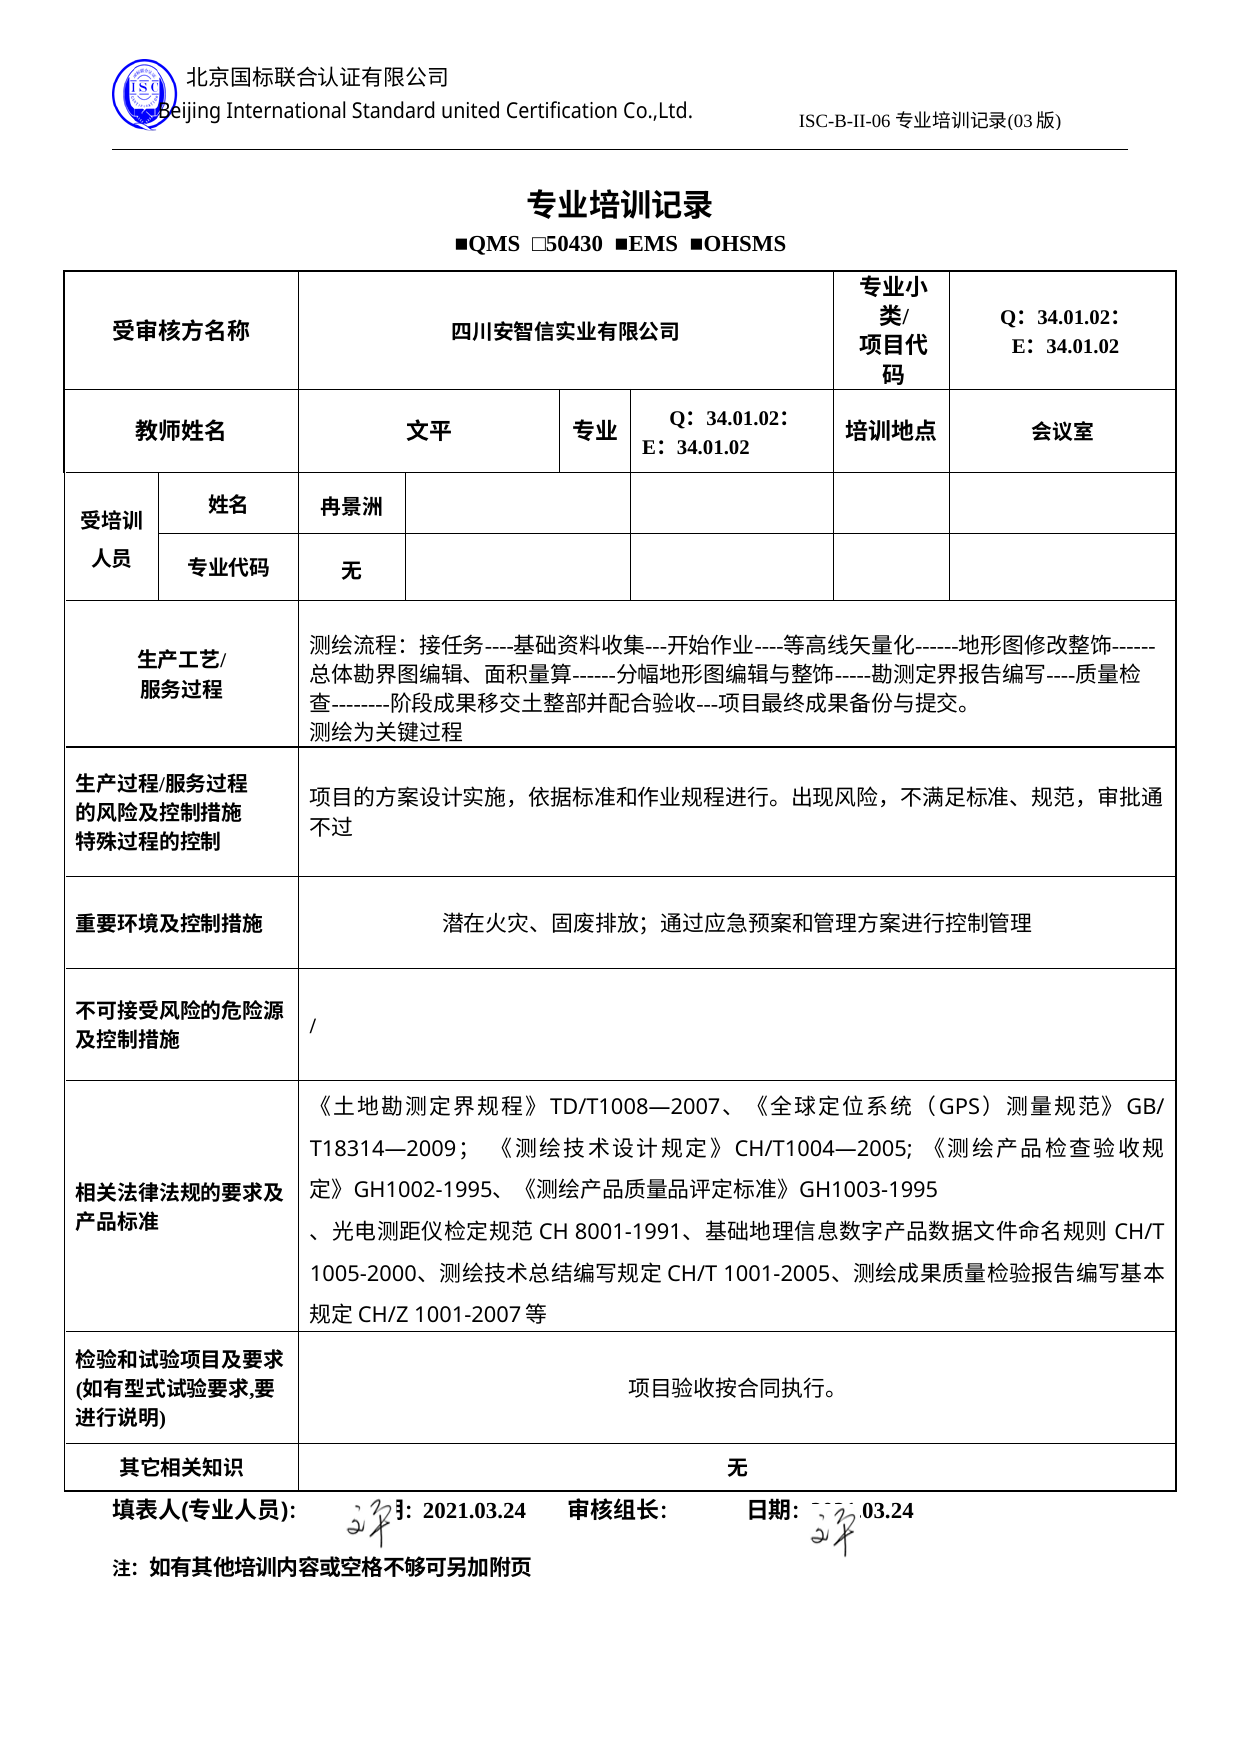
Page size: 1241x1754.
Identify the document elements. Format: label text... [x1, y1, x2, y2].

table_cell 受培训人员 [65, 473, 158, 600]
picture [343, 1495, 397, 1551]
table_cell 生产过程/服务过程 的风险及控制措施 特殊过程的控制 [65, 747, 298, 876]
table_cell 测绘流程：接任务----基础资料收集---开始作业----等高线矢量化------地形图修改整饰------总体勘界图编辑、面积量算------分幅地形图编辑与整饰-----勘测定界报告编写----质量检查--------阶段成果移交土整部并配合验收---项目最终成果备份与提交。 测绘为关键过程 [299, 601, 1175, 746]
table_cell [406, 473, 630, 533]
table_cell 培训地点 [834, 390, 949, 472]
table_cell [834, 473, 949, 533]
picture [112, 59, 180, 131]
table_cell 潜在火灾、固废排放；通过应急预案和管理方案进行控制管理 [299, 877, 1175, 968]
table_cell 其它相关知识 [65, 1444, 298, 1489]
table_cell 文平 [299, 390, 559, 472]
table_header 四川安智信实业有限公司 [299, 272, 833, 389]
text 专业培训记录 [112, 187, 1128, 224]
table_cell 专业代码 [159, 534, 298, 600]
table_cell / [299, 969, 1175, 1080]
picture [807, 1504, 860, 1560]
table_cell 《土地勘测定界规程》TD/T1008—2007、《全球定位系统（GPS）测量规范》GB/T18314—2009； 《测绘技术设计规定》CH/T1004—2005; 《测绘产品检查验收规定》GH1002-1995、《测绘产品质量品评定标准》GH1003-1995 、光电测距仪检定规范CH 8001-1991、基础地理信息数字产品数据文件命名规则CH/T 1005-2000、测绘技术总结编写规定CH/T 1001-2005、测绘成果质量检验报告编写基本规定CH/Z 1001-2007等 [299, 1081, 1175, 1331]
table_cell 冉景洲 [299, 473, 405, 533]
table_cell 会议室 [950, 390, 1175, 472]
table_cell [950, 534, 1175, 600]
table_cell 不可接受风险的危险源及控制措施 [65, 969, 298, 1080]
table_cell 姓名 [159, 473, 298, 533]
table_header 受审核方名称 [65, 272, 298, 389]
table_cell 生产工艺/ 服务过程 [65, 601, 298, 746]
table_cell [406, 534, 630, 600]
table_cell 专业 [560, 390, 630, 472]
table_cell 检验和试验项目及要求(如有型式试验要求,要进行说明) [65, 1332, 298, 1443]
table_cell 重要环境及控制措施 [65, 877, 298, 968]
table_cell [950, 473, 1175, 533]
table_cell 相关法律法规的要求及产品标准 [65, 1081, 298, 1331]
text 注：如有其他培训内容或空格不够可另加附页 [112, 1550, 1128, 1582]
text 填表人(专业人员)： 日期：2021.03.24 审核组长： 日期：2021.03.24 [112, 1492, 1128, 1525]
table_cell [631, 534, 833, 600]
table_cell 无 [299, 1444, 1175, 1489]
table_cell [834, 534, 949, 600]
table_cell Q：34.01.02： E：34.01.02 [631, 390, 833, 472]
table_cell [631, 473, 833, 533]
table_cell 无 [299, 534, 405, 600]
table_header Q：34.01.02： E：34.01.02 [950, 272, 1175, 389]
table_cell 教师姓名 [65, 390, 298, 472]
table_cell 项目的方案设计实施，依据标准和作业规程进行。出现风险，不满足标准、规范，审批通不过 [299, 748, 1175, 876]
table_cell 项目验收按合同执行。 [299, 1332, 1175, 1443]
table_header 专业小类/ 项目代码 [834, 272, 949, 389]
text ■QMS □50430 ■EMS ■OHSMS [112, 224, 1128, 258]
